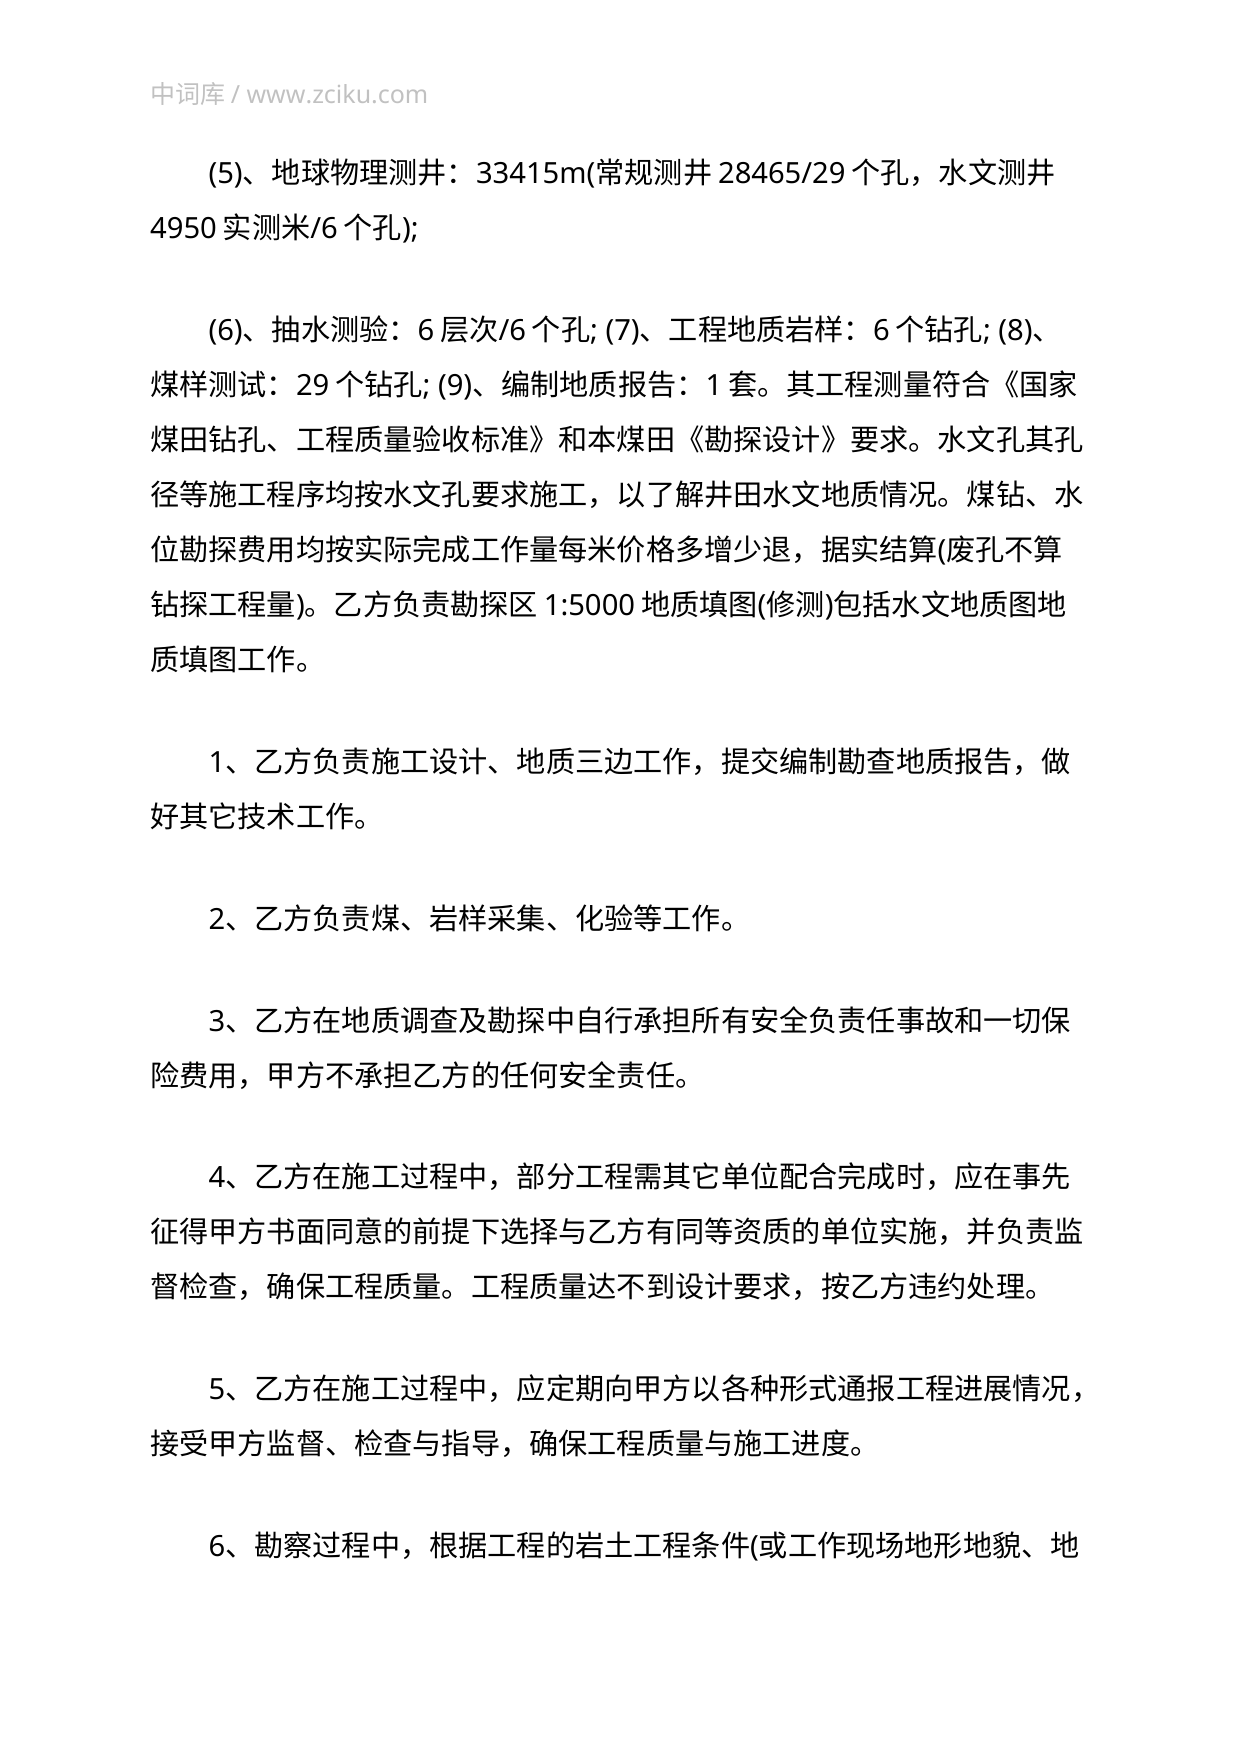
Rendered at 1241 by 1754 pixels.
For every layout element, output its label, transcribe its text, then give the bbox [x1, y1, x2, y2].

text (6)、抽水测验：6层次/6个孔; (7)、工程地质岩样：6个钻孔; (8)、煤样测试：29个钻孔; (9)、编制地质报告：1套。其工程测量符合《国家煤田钻孔、工程质量验收标准》和本煤田《勘探设计》要求。水文孔其孔径等施工程序均按水文孔要求施工，以了解井田水文地质情况。煤钻、水位勘探费用均按实际完成工作量每米价格多增少退，据实结算(废孔不算钻探工程量)。乙方负责勘探区1:5000地质填图(修测)包括水文地质图地质填图工作。 [150, 307, 1090, 679]
text 1、乙方负责施工设计、地质三边工作，提交编制勘查地质报告，做好其它技术工作。 [150, 738, 1090, 836]
text 3、乙方在地质调查及勘探中自行承担所有安全负责任事故和一切保险费用，甲方不承担乙方的任何安全责任。 [150, 997, 1090, 1094]
text 2、乙方负责煤、岩样采集、化验等工作。 [150, 895, 1090, 938]
text 4、乙方在施工过程中，部分工程需其它单位配合完成时，应在事先征得甲方书面同意的前提下选择与乙方有同等资质的单位实施，并负责监督检查，确保工程质量。工程质量达不到设计要求，按乙方违约处理。 [150, 1154, 1090, 1306]
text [150, 1522, 1090, 1565]
text 5、乙方在施工过程中，应定期向甲方以各种形式通报工程进展情况，接受甲方监督、检查与指导，确保工程质量与施工进度。 [150, 1366, 1090, 1463]
text (5)、地球物理测井：33415m(常规测井28465/29个孔，水文测井4950实测米/6个孔); [150, 150, 1090, 247]
